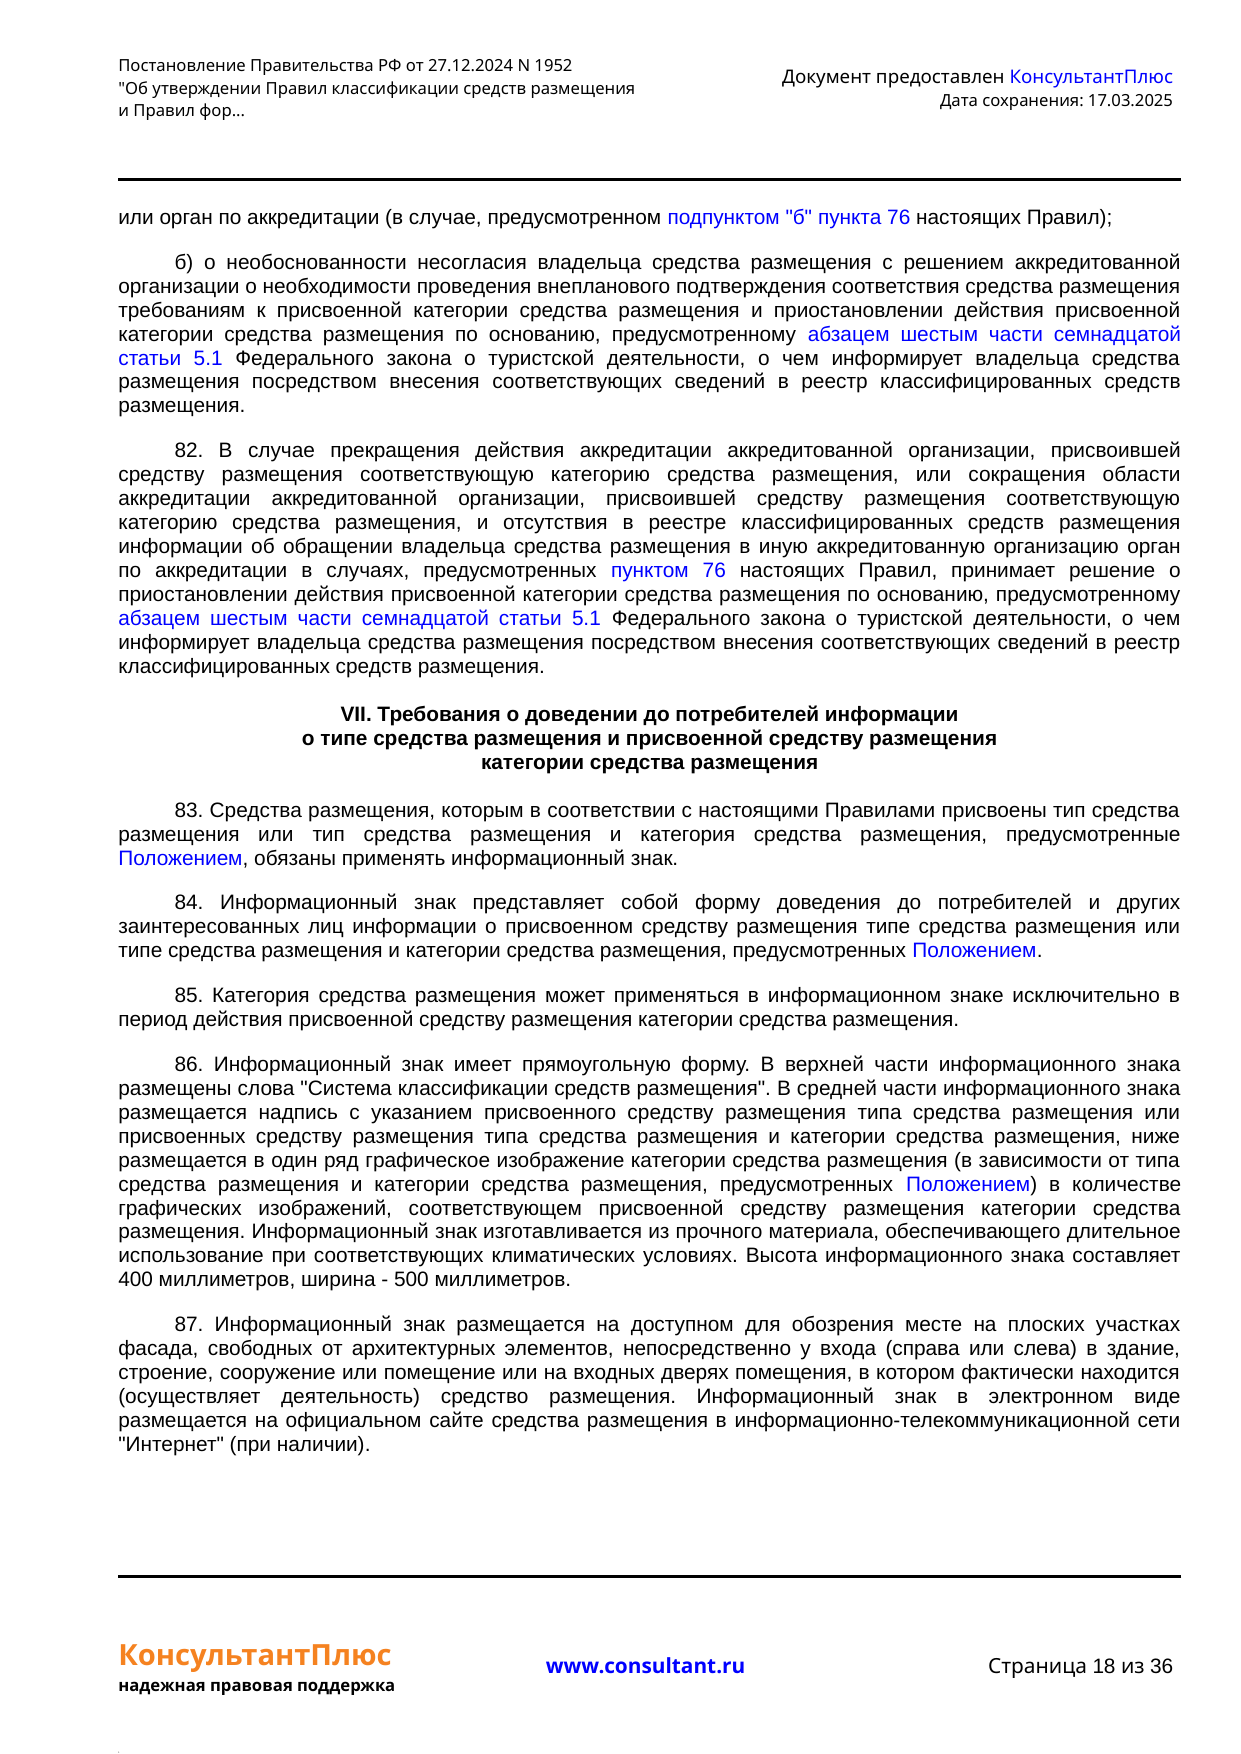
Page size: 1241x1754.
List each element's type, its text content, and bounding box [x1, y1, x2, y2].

text 87. Информационный знак размещается на доступном для обозрения месте на плоских участках фасада, свободных от архитектурных элементов, непосредственно у входа (справа или слева) в здание, строение, сооружение или помещение или на входных дверях помещения, в котором фактически находится (осуществляет деятельность) средство размещения. Информационный знак в электронном виде размещается на официальном сайте средства размещения в информационно-телекоммуникационной сети "Интернет" (при наличии). [118, 1312, 1181, 1456]
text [118, 205, 1181, 229]
text 83. Средства размещения, которым в соответствии с настоящими Правилами присвоены тип средства размещения или тип средства размещения и категория средства размещения, предусмотренные Положением, обязаны применять информационный знак. [118, 797, 1181, 869]
title категории средства размещения [118, 749, 1181, 773]
text 84. Информационный знак представляет собой форму доведения до потребителей и других заинтересованных лиц информации о присвоенном средству размещения типе средства размещения или типе средства размещения и категории средства размещения, предусмотренных Положением. [118, 890, 1181, 962]
text 86. Информационный знак имеет прямоугольную форму. В верхней части информационного знака размещены слова "Система классификации средств размещения". В средней части информационного знака размещается надпись с указанием присвоенного средству размещения типа средства размещения или присвоенных средству размещения типа средства размещения и категории средства размещения, ниже размещается в один ряд графическое изображение категории средства размещения (в зависимости от типа средства размещения и категории средства размещения, предусмотренных Положением) в количестве графических изображений, соответствующем присвоенной средству размещения категории средства размещения. Информационный знак изготавливается из прочного материала, обеспечивающего длительное использование при соответствующих климатических условиях. Высота информационного знака составляет 400 миллиметров, ширина - 500 миллиметров. [118, 1052, 1181, 1291]
title VII. Требования о доведении до потребителей информации [118, 702, 1181, 726]
title о типе средства размещения и присвоенной средству размещения [118, 726, 1181, 749]
text б) о необоснованности несогласия владельца средства размещения с решением аккредитованной организации о необходимости проведения внепланового подтверждения соответствия средства размещения требованиям к присвоенной категории средства размещения и приостановлении действия присвоенной категории средства размещения по основанию, предусмотренному абзацем шестым части семнадцатой статьи 5.1 Федерального закона о туристской деятельности, о чем информирует владельца средства размещения посредством внесения соответствующих сведений в реестр классифицированных средств размещения. [118, 249, 1181, 417]
text 85. Категория средства размещения может применяться в информационном знаке исключительно в период действия присвоенной средству размещения категории средства размещения. [118, 983, 1181, 1031]
text 82. В случае прекращения действия аккредитации аккредитованной организации, присвоившей средству размещения соответствующую категорию средства размещения, или сокращения области аккредитации аккредитованной организации, присвоившей средству размещения соответствующую категорию средства размещения, и отсутствия в реестре классифицированных средств размещения информации об обращении владельца средства размещения в иную аккредитованную организацию орган по аккредитации в случаях, предусмотренных пунктом 76 настоящих Правил, принимает решение о приостановлении действия присвоенной категории средства размещения по основанию, предусмотренному абзацем шестым части семнадцатой статьи 5.1 Федерального закона о туристской деятельности, о чем информирует владельца средства размещения посредством внесения соответствующих сведений в реестр классифицированных средств размещения. [118, 438, 1181, 678]
